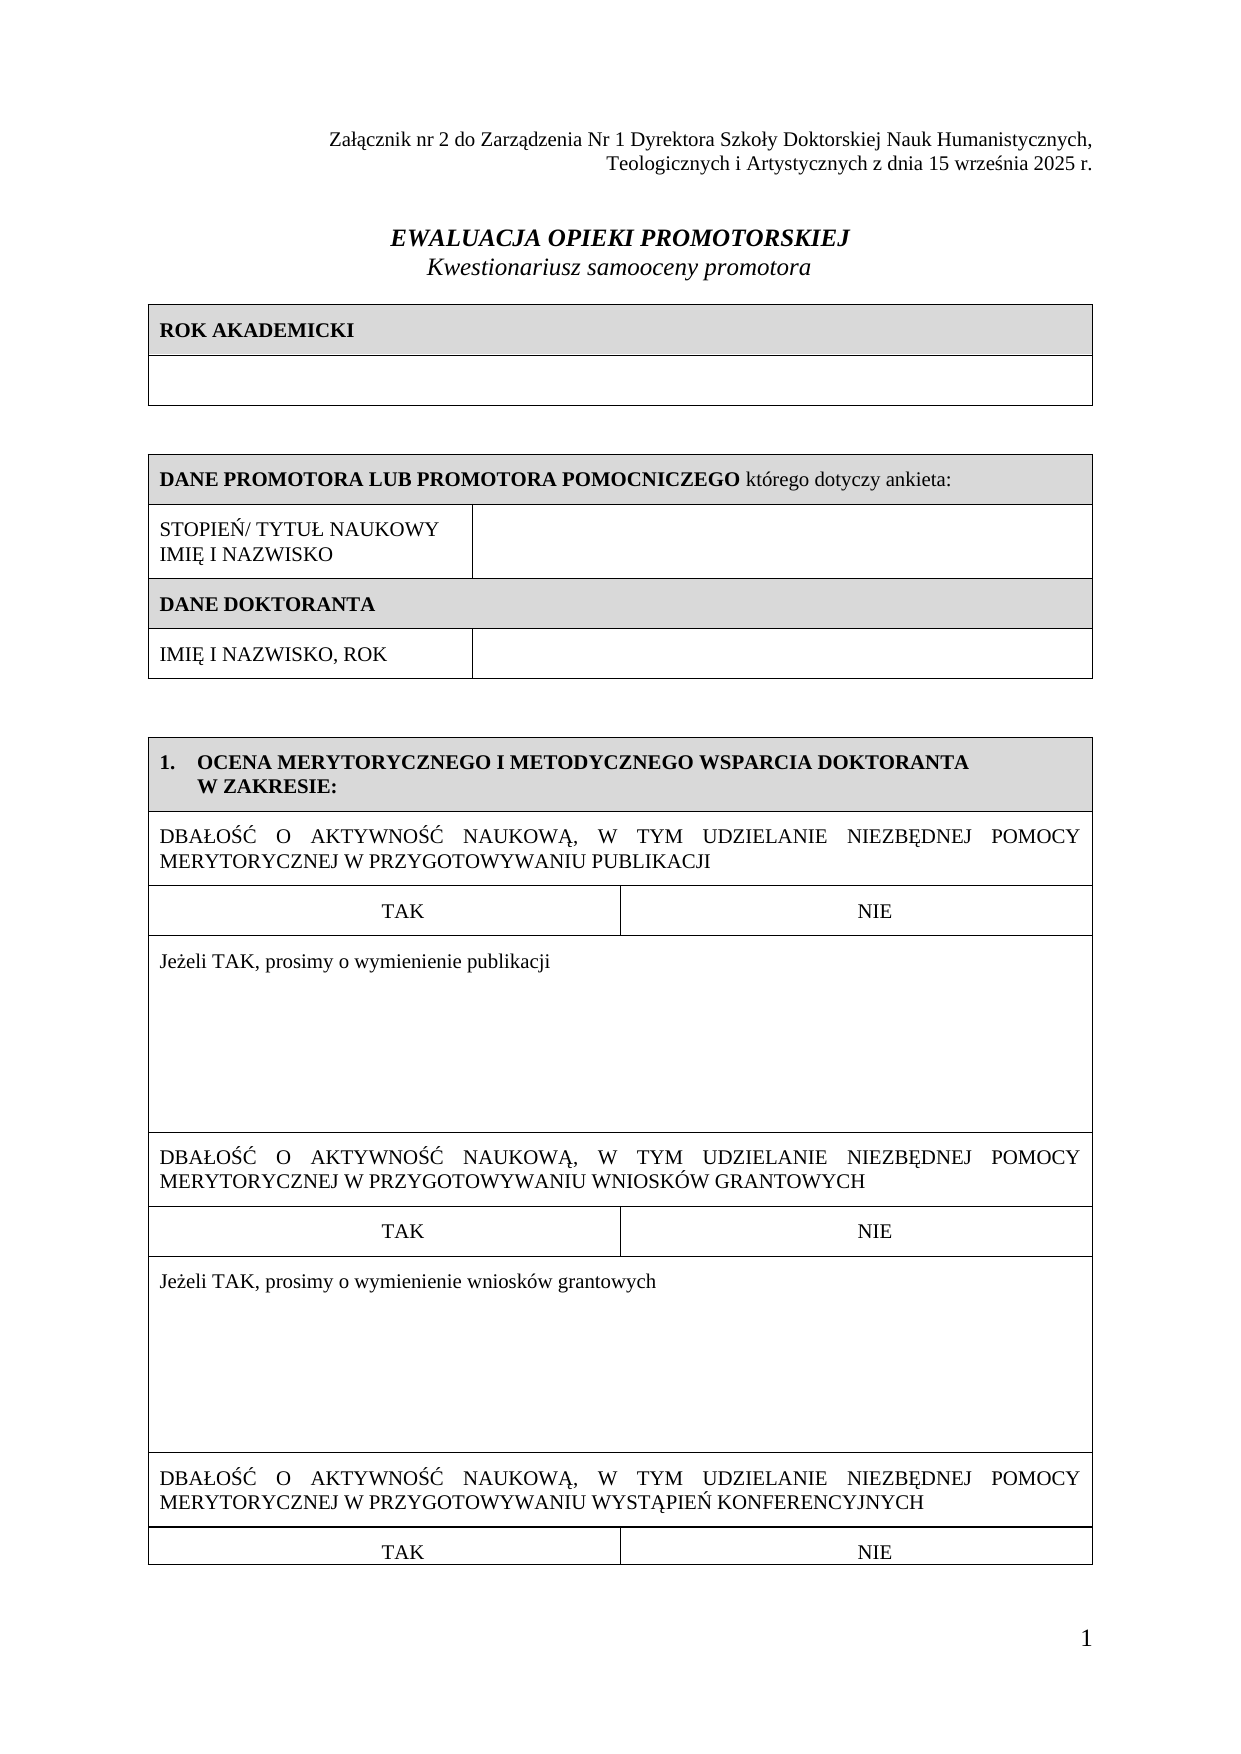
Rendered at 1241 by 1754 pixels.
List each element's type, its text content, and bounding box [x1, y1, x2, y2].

table_cell DBAŁOŚĆ O AKTYWNOŚĆ NAUKOWĄ, W TYM UDZIELANIE NIEZBĘDNEJ POMOCY MERYTORYCZNEJ W PRZYGOTOWYWANIU WNIOSKÓW GRANTOWYCH [149, 1133, 1092, 1206]
table_header OCENA MERYTORYCZNEGO I METODYCZNEGO WSPARCIA DOKTORANTA W ZAKRESIE: [149, 738, 1092, 811]
table_cell NIE [621, 1207, 1092, 1256]
table_cell TAK [149, 886, 620, 935]
table_cell IMIĘ I NAZWISKO, ROK [149, 629, 472, 678]
table_header DANE PROMOTORA LUB PROMOTORA POMOCNICZEGO którego dotyczy ankieta: [149, 455, 1092, 504]
table_cell [149, 356, 1092, 404]
text Załącznik nr 2 do Zarządzenia Nr 1 Dyrektora Szkoły Doktorskiej Nauk Humanistycznych, Teologicznych i Artystycznych z dnia 15 września 2025 r. [325, 127, 1093, 175]
table_cell Jeżeli TAK, prosimy o wymienienie wniosków grantowych [149, 1257, 1092, 1452]
table_header ROK AKADEMICKI [149, 305, 1092, 354]
table_cell TAK [149, 1207, 620, 1256]
table_cell NIE [621, 886, 1092, 935]
table_cell DBAŁOŚĆ O AKTYWNOŚĆ NAUKOWĄ, W TYM UDZIELANIE NIEZBĘDNEJ POMOCY MERYTORYCZNEJ W PRZYGOTOWYWANIU WYSTĄPIEŃ KONFERENCYJNYCH [149, 1453, 1092, 1526]
text EWALUACJA OPIEKI PROMOTORSKIEJ [148, 223, 1093, 252]
table_cell [473, 505, 1092, 578]
table_cell DBAŁOŚĆ O AKTYWNOŚĆ NAUKOWĄ, W TYM UDZIELANIE NIEZBĘDNEJ POMOCY MERYTORYCZNEJ W PRZYGOTOWYWANIU PUBLIKACJI [149, 812, 1092, 885]
table_cell Jeżeli TAK, prosimy o wymienienie publikacji [149, 936, 1092, 1132]
text Kwestionariusz samooceny promotora [148, 252, 1093, 280]
table_cell [473, 629, 1092, 678]
table_cell TAK [149, 1528, 620, 1564]
table_cell NIE [621, 1528, 1092, 1564]
table_cell STOPIEŃ/ TYTUŁ NAUKOWY IMIĘ I NAZWISKO [149, 505, 472, 578]
table_cell DANE DOKTORANTA [149, 579, 1092, 628]
